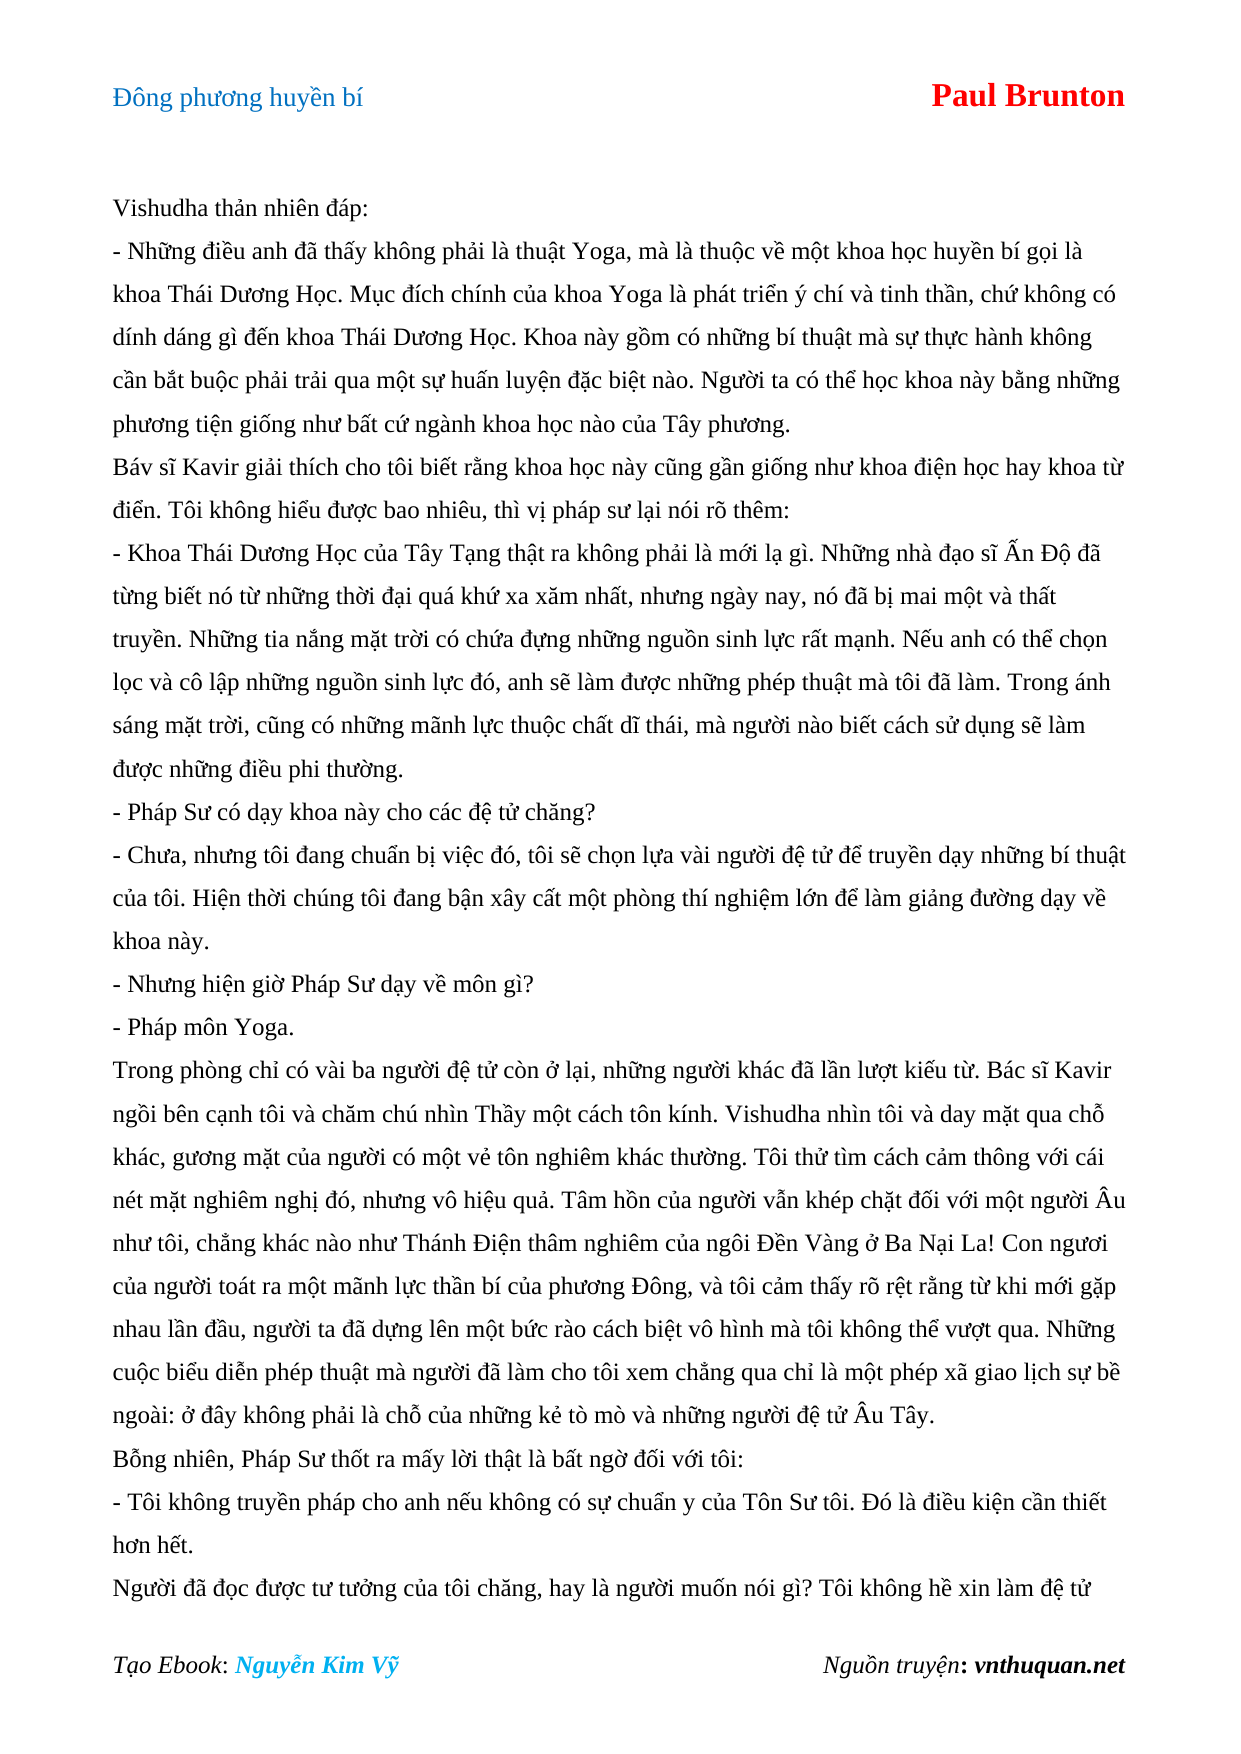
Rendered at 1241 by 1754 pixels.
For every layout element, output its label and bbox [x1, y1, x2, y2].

text [112, 150, 1128, 1602]
